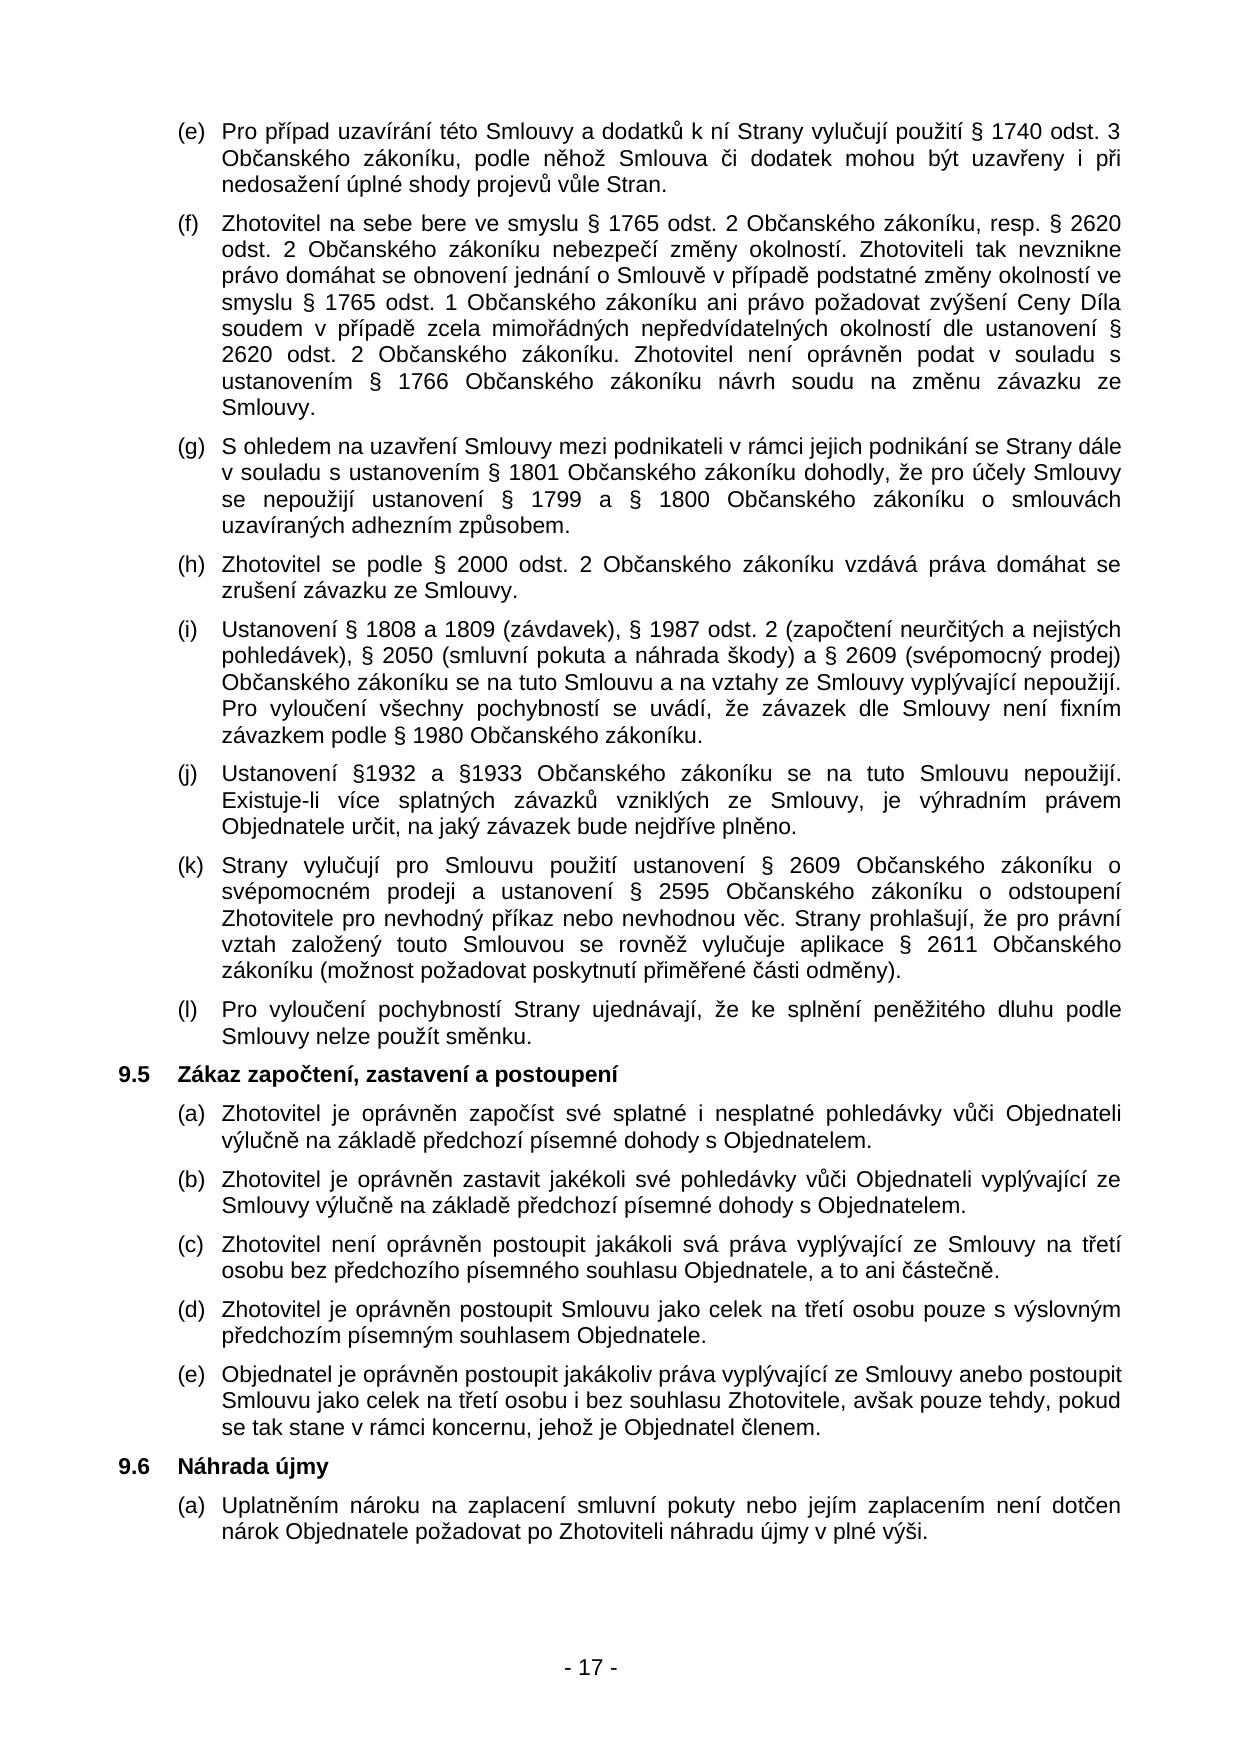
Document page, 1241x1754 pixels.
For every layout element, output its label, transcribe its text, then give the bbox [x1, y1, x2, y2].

text Pro případ uzavírání této Smlouvy a dodatků k ní Strany vylučují použití § 1740 odst. 3 Občanského zákoníku, podle něhož Smlouva či dodatek mohou být uzavřeny i při nedosažení úplné shody projevů vůle Stran. [177, 118, 1122, 197]
text Ustanovení §1932 a §1933 Občanského zákoníku se na tuto Smlouvu nepoužijí. Existuje-li více splatných závazků vzniklých ze Smlouvy, je výhradním právem Objednatele určit, na jaký závazek bude nejdříve plněno. [177, 760, 1122, 839]
text Objednatel je oprávněn postoupit jakákoliv práva vyplývající ze Smlouvy anebo postoupit Smlouvu jako celek na třetí osobu i bez souhlasu Zhotovitele, avšak pouze tehdy, pokud se tak stane v rámci koncernu, jehož je Objednatel členem. [177, 1361, 1122, 1440]
text S ohledem na uzavření Smlouvy mezi podnikateli v rámci jejich podnikání se Strany dále v souladu s ustanovením § 1801 Občanského zákoníku dohodly, že pro účely Smlouvy se nepoužijí ustanovení § 1799 a § 1800 Občanského zákoníku o smlouvách uzavíraných adhezním způsobem. [177, 433, 1122, 538]
text Zhotovitel je oprávněn započíst své splatné i nesplatné pohledávky vůči Objednateli výlučně na základě předchozí písemné dohody s Objednatelem. [177, 1100, 1122, 1153]
text Ustanovení § 1808 a 1809 (závdavek), § 1987 odst. 2 (započtení neurčitých a nejistých pohledávek), § 2050 (smluvní pokuta a náhrada škody) a § 2609 (svépomocný prodej) Občanského zákoníku se na tuto Smlouvu a na vztahy ze Smlouvy vyplývající nepoužijí. Pro vyloučení všechny pochybností se uvádí, že závazek dle Smlouvy není fixním závazkem podle § 1980 Občanského zákoníku. [177, 616, 1122, 748]
text Zhotovitel na sebe bere ve smyslu § 1765 odst. 2 Občanského zákoníku, resp. § 2620 odst. 2 Občanského zákoníku nebezpečí změny okolností. Zhotoviteli tak nevznikne právo domáhat se obnovení jednání o Smlouvě v případě podstatné změny okolností ve smyslu § 1765 odst. 1 Občanského zákoníku ani právo požadovat zvýšení Ceny Díla soudem v případě zcela mimořádných nepředvídatelných okolností dle ustanovení § 2620 odst. 2 Občanského zákoníku. Zhotovitel není oprávněn podat v souladu s ustanovením § 1766 Občanského zákoníku návrh soudu na změnu závazku ze Smlouvy. [177, 210, 1122, 421]
text Zhotovitel není oprávněn postoupit jakákoli svá práva vyplývající ze Smlouvy na třetí osobu bez předchozího písemného souhlasu Objednatele, a to ani částečně. [177, 1231, 1122, 1283]
text Zhotovitel se podle § 2000 odst. 2 Občanského zákoníku vzdává práva domáhat se zrušení závazku ze Smlouvy. [177, 551, 1122, 604]
text Pro vyloučení pochybností Strany ujednávají, že ke splnění peněžitého dluhu podle Smlouvy nelze použít směnku. [177, 996, 1122, 1049]
text Zákaz započtení, zastavení a postoupení [118, 1061, 1122, 1088]
text Strany vylučují pro Smlouvu použití ustanovení § 2609 Občanského zákoníku o svépomocném prodeji a ustanovení § 2595 Občanského zákoníku o odstoupení Zhotovitele pro nevhodný příkaz nebo nevhodnou věc. Strany prohlašují, že pro právní vztah založený touto Smlouvou se rovněž vylučuje aplikace § 2611 Občanského zákoníku (možnost požadovat poskytnutí přiměřené části odměny). [177, 852, 1122, 984]
text Uplatněním nároku na zaplacení smluvní pokuty nebo jejím zaplacením není dotčen nárok Objednatele požadovat po Zhotoviteli náhradu újmy v plné výši. [177, 1492, 1122, 1544]
text Zhotovitel je oprávněn postoupit Smlouvu jako celek na třetí osobu pouze s výslovným předchozím písemným souhlasem Objednatele. [177, 1296, 1122, 1349]
text Zhotovitel je oprávněn zastavit jakékoli své pohledávky vůči Objednateli vyplývající ze Smlouvy výlučně na základě předchozí písemné dohody s Objednatelem. [177, 1166, 1122, 1218]
text Náhrada újmy [118, 1453, 1122, 1479]
